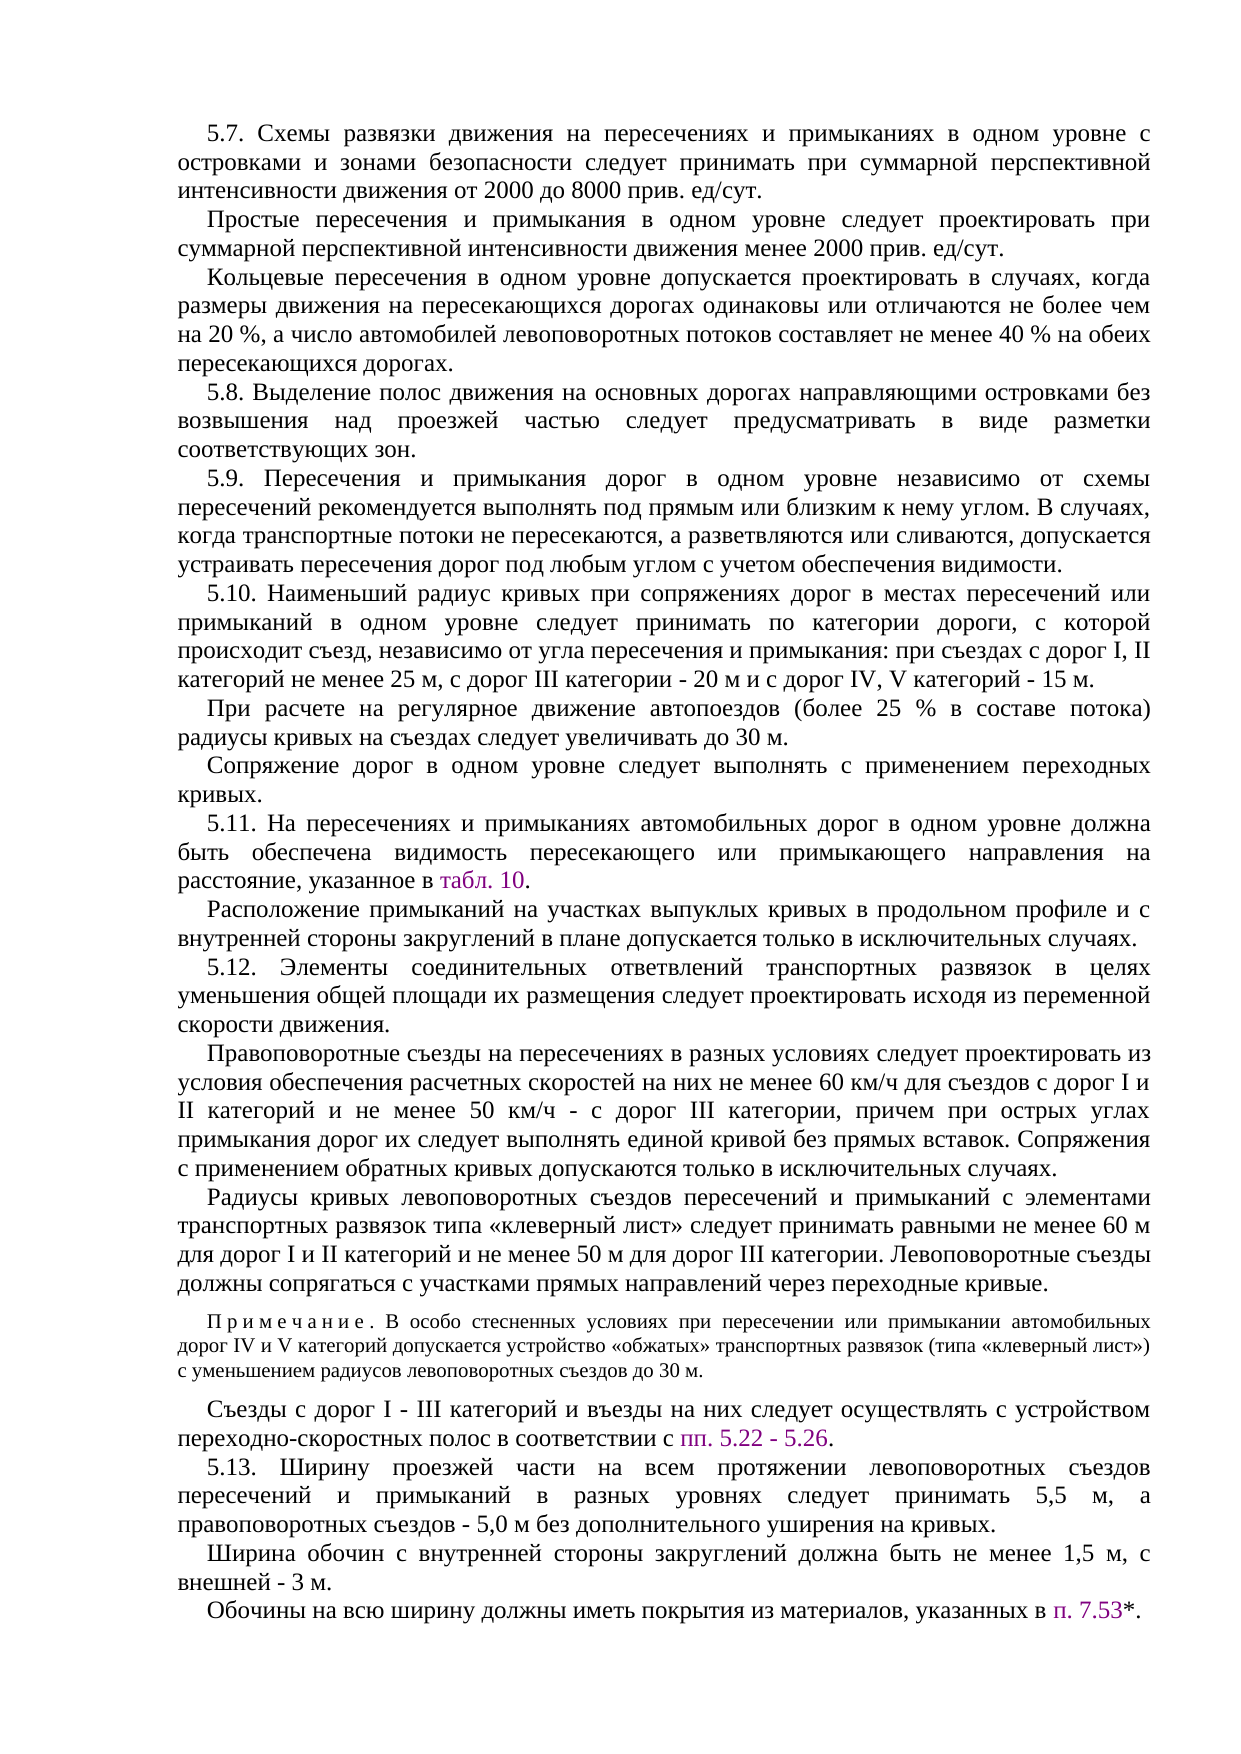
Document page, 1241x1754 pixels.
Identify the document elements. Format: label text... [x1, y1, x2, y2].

text Кольцевые пересечения в одном уровне допускается проектировать в случаях, когда размеры движения на пересекающихся дорогах одинаковы или отличаются не более чем на 20 %, а число автомобилей левоповоротных потоков составляет не менее 40 % на обеих пересекающихся дорогах. [177, 262, 1152, 377]
text Правоповоротные съезды на пересечениях в разных условиях следует проектировать из условия обеспечения расчетных скоростей на них не менее 60 км/ч для съездов с дорог I и II категорий и не менее 50 км/ч - с дорог III категории, причем при острых углах примыкания дорог их следует выполнять единой кривой без прямых вставок. Сопряжения с применением обратных кривых допускаются только в исключительных случаях. [177, 1038, 1152, 1182]
text 5.12. Элементы соединительных ответвлений транспортных развязок в целях уменьшения общей площади их размещения следует проектировать исходя из переменной скорости движения. [177, 952, 1152, 1038]
text 5.8. Выделение полос движения на основных дорогах направляющими островками без возвышения над проезжей частью следует предусматривать в виде разметки соответствующих зон. [177, 377, 1152, 463]
text Съезды с дорог I - III категорий и въезды на них следует осуществлять с устройством переходно-скоростных полос в соответствии с пп. 5.22 - 5.26. [177, 1394, 1152, 1452]
text 5.9. Пересечения и примыкания дорог в одном уровне независимо от схемы пересечений рекомендуется выполнять под прямым или близким к нему углом. В случаях, когда транспортные потоки не пересекаются, а разветвляются или сливаются, допускается устраивать пересечения дорог под любым углом с учетом обеспечения видимости. [177, 463, 1152, 578]
text 5.10. Наименьший радиус кривых при сопряжениях дорог в местах пересечений или примыканий в одном уровне следует принимать по категории дороги, с которой происходит съезд, независимо от угла пересечения и примыкания: при съездах с дорог I, II категорий не менее 25 м, с дорог III категории - 20 м и с дорог IV, V категорий - 15 м. [177, 578, 1152, 693]
text Простые пересечения и примыкания в одном уровне следует проектировать при суммарной перспективной интенсивности движения менее 2000 прив. ед/сут. [177, 204, 1152, 262]
text 5.11. На пересечениях и примыканиях автомобильных дорог в одном уровне должна быть обеспечена видимость пересекающего или примыкающего направления на расстояние, указанное в табл. 10. [177, 808, 1152, 894]
text Сопряжение дорог в одном уровне следует выполнять с применением переходных кривых. [177, 751, 1152, 808]
text Примечание. В особо стесненных условиях при пересечении или примыкании автомобильных дорог IV и V категорий допускается устройство «обжатых» транспортных развязок (типа «клеверный лист») с уменьшением радиусов левоповоротных съездов до 30 м. [177, 1309, 1152, 1382]
text Радиусы кривых левоповоротных съездов пересечений и примыканий с элементами транспортных развязок типа «клеверный лист» следует принимать равными не менее 60 м для дорог I и II категорий и не менее 50 м для дорог III категории. Левоповоротные съезды должны сопрягаться с участками прямых направлений через переходные кривые. [177, 1182, 1152, 1297]
text Ширина обочин с внутренней стороны закруглений должна быть не менее 1,5 м, с внешней - 3 м. [177, 1538, 1152, 1595]
text 5.7. Схемы развязки движения на пересечениях и примыканиях в одном уровне с островками и зонами безопасности следует принимать при суммарной перспективной интенсивности движения от 2000 до 8000 прив. ед/сут. [177, 118, 1152, 204]
text При расчете на регулярное движение автопоездов (более 25 % в составе потока) радиусы кривых на съездах следует увеличивать до 30 м. [177, 693, 1152, 751]
text Расположение примыканий на участках выпуклых кривых в продольном профиле и с внутренней стороны закруглений в плане допускается только в исключительных случаях. [177, 894, 1152, 952]
text Обочины на всю ширину должны иметь покрытия из материалов, указанных в п. 7.53*. [177, 1595, 1152, 1624]
text 5.13. Ширину проезжей части на всем протяжении левоповоротных съездов пересечений и примыканий в разных уровнях следует принимать 5,5 м, а правоповоротных съездов - 5,0 м без дополнительного уширения на кривых. [177, 1452, 1152, 1538]
